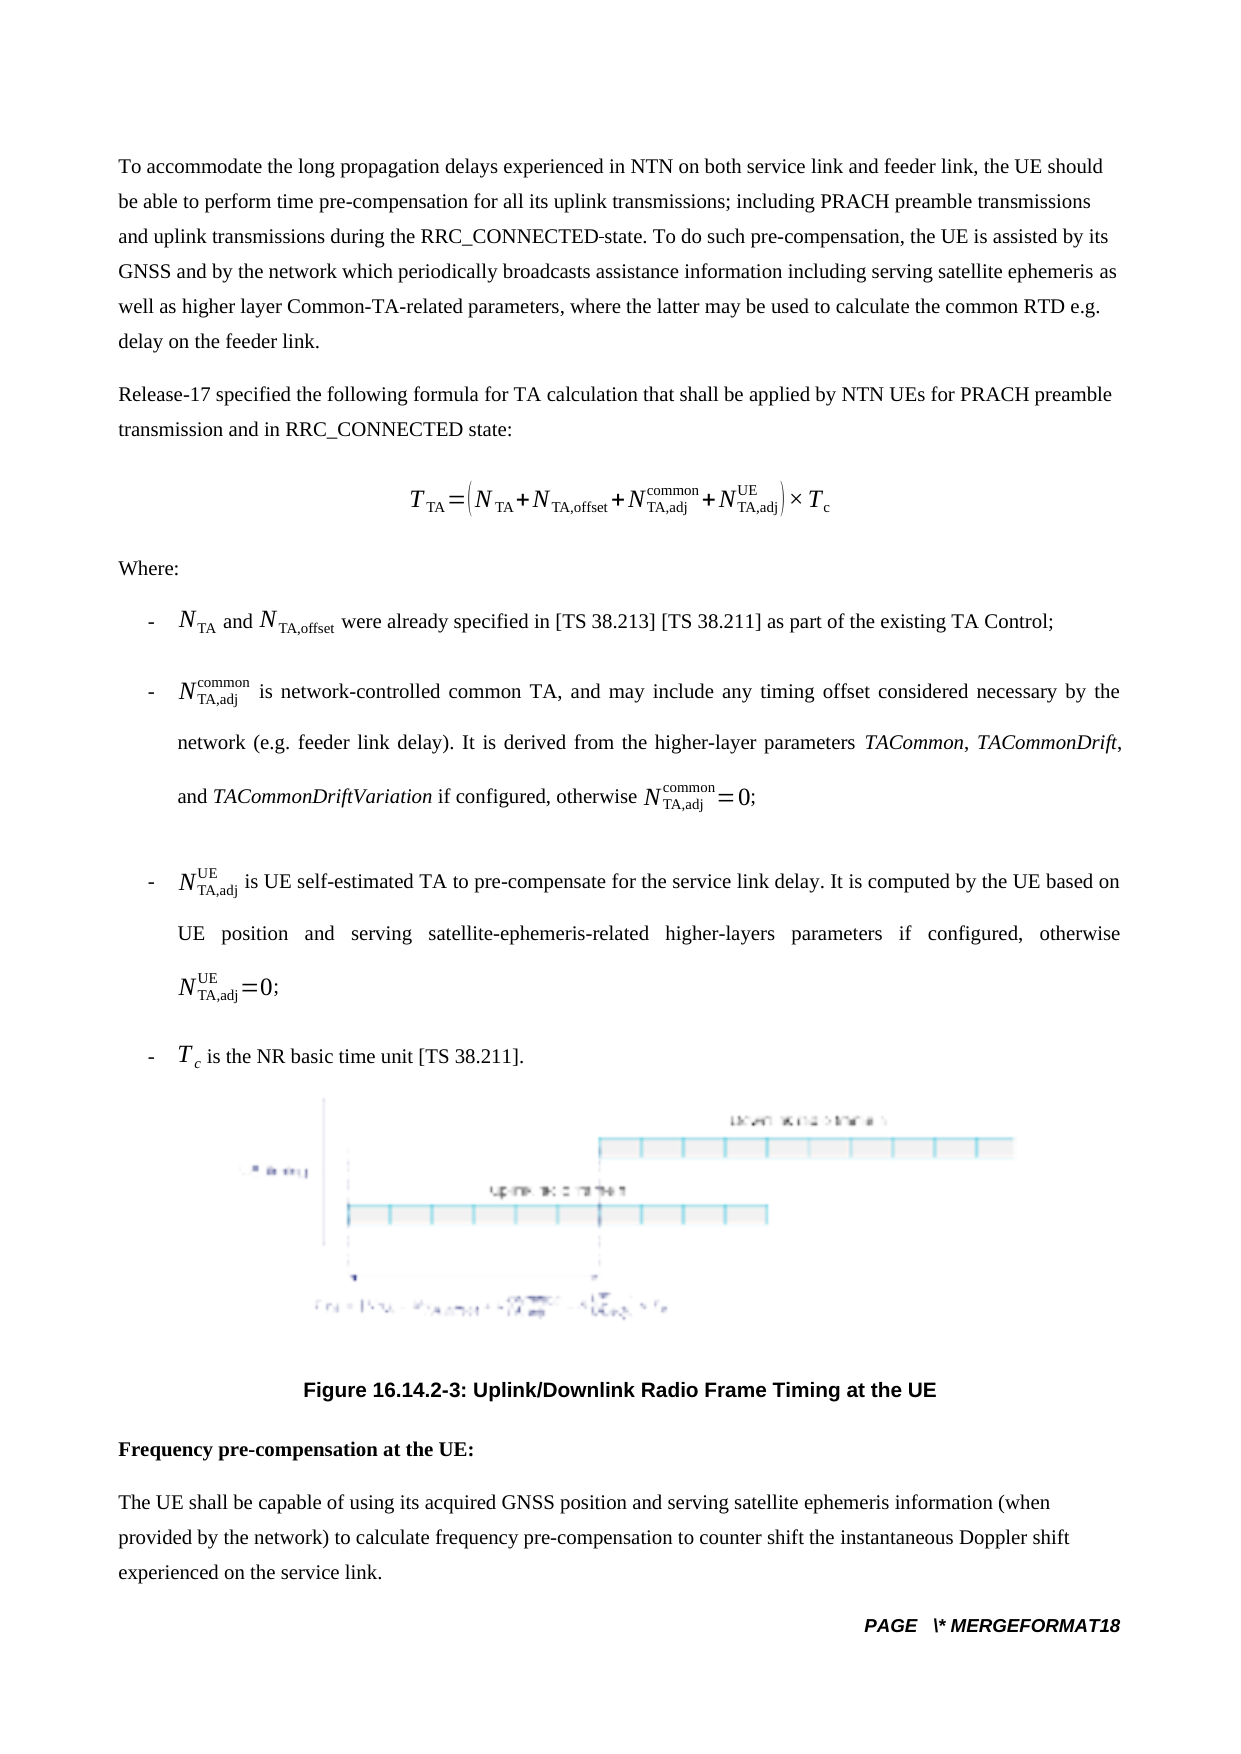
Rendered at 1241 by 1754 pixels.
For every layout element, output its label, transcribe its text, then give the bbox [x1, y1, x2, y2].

text - is UE self-estimated TA to pre-compensate for the service link delay. It is computed by the UE based on UE position and serving satellite-ephemeris-related higher-layers parameters if configured, otherwise ; [148, 849, 1122, 1019]
text The UE shall be capable of using its acquired GNSS position and serving satellite ephemeris information (when provided by the network) to calculate frequency pre-compensation to counter shift the instantaneous Doppler shift experienced on the service link. [118, 1486, 1122, 1588]
text - is the NR basic time unit [TS 38.211]. [148, 1040, 1122, 1072]
text - is network-controlled common TA, and may include any timing offset considered necessary by the network (e.g. feeder link delay). It is derived from the higher-layer parameters TACommon, TACommonDrift, and TACommonDriftVariation if configured, otherwise ; [148, 658, 1122, 828]
text Where: [118, 552, 1122, 584]
text Frequency pre-compensation at the UE: [118, 1433, 1122, 1465]
text - and were already specified in [TS 38.213] [TS 38.211] as part of the existing TA Control; [148, 605, 1122, 638]
text Figure 16.14.2-3: Uplink/Downlink Radio Frame Timing at the UE [118, 1373, 1122, 1406]
text Release-17 specified the following formula for TA calculation that shall be applied by NTN UEs for PRACH preamble transmission and in RRC_CONNECTED state: [118, 378, 1122, 446]
text To accommodate the long propagation delays experienced in NTN on both service link and feeder link, the UE should be able to perform time pre-compensation for all its uplink transmissions; including PRACH preamble transmissions and uplink transmissions during the RRC_CONNECTED state. To do such pre-compensation, the UE is assisted by its GNSS and by the network which periodically broadcasts assistance information including serving satellite ephemeris as well as higher layer Common-TA-related parameters, where the latter may be used to calculate the common RTD e.g. delay on the feeder link. [118, 150, 1122, 358]
